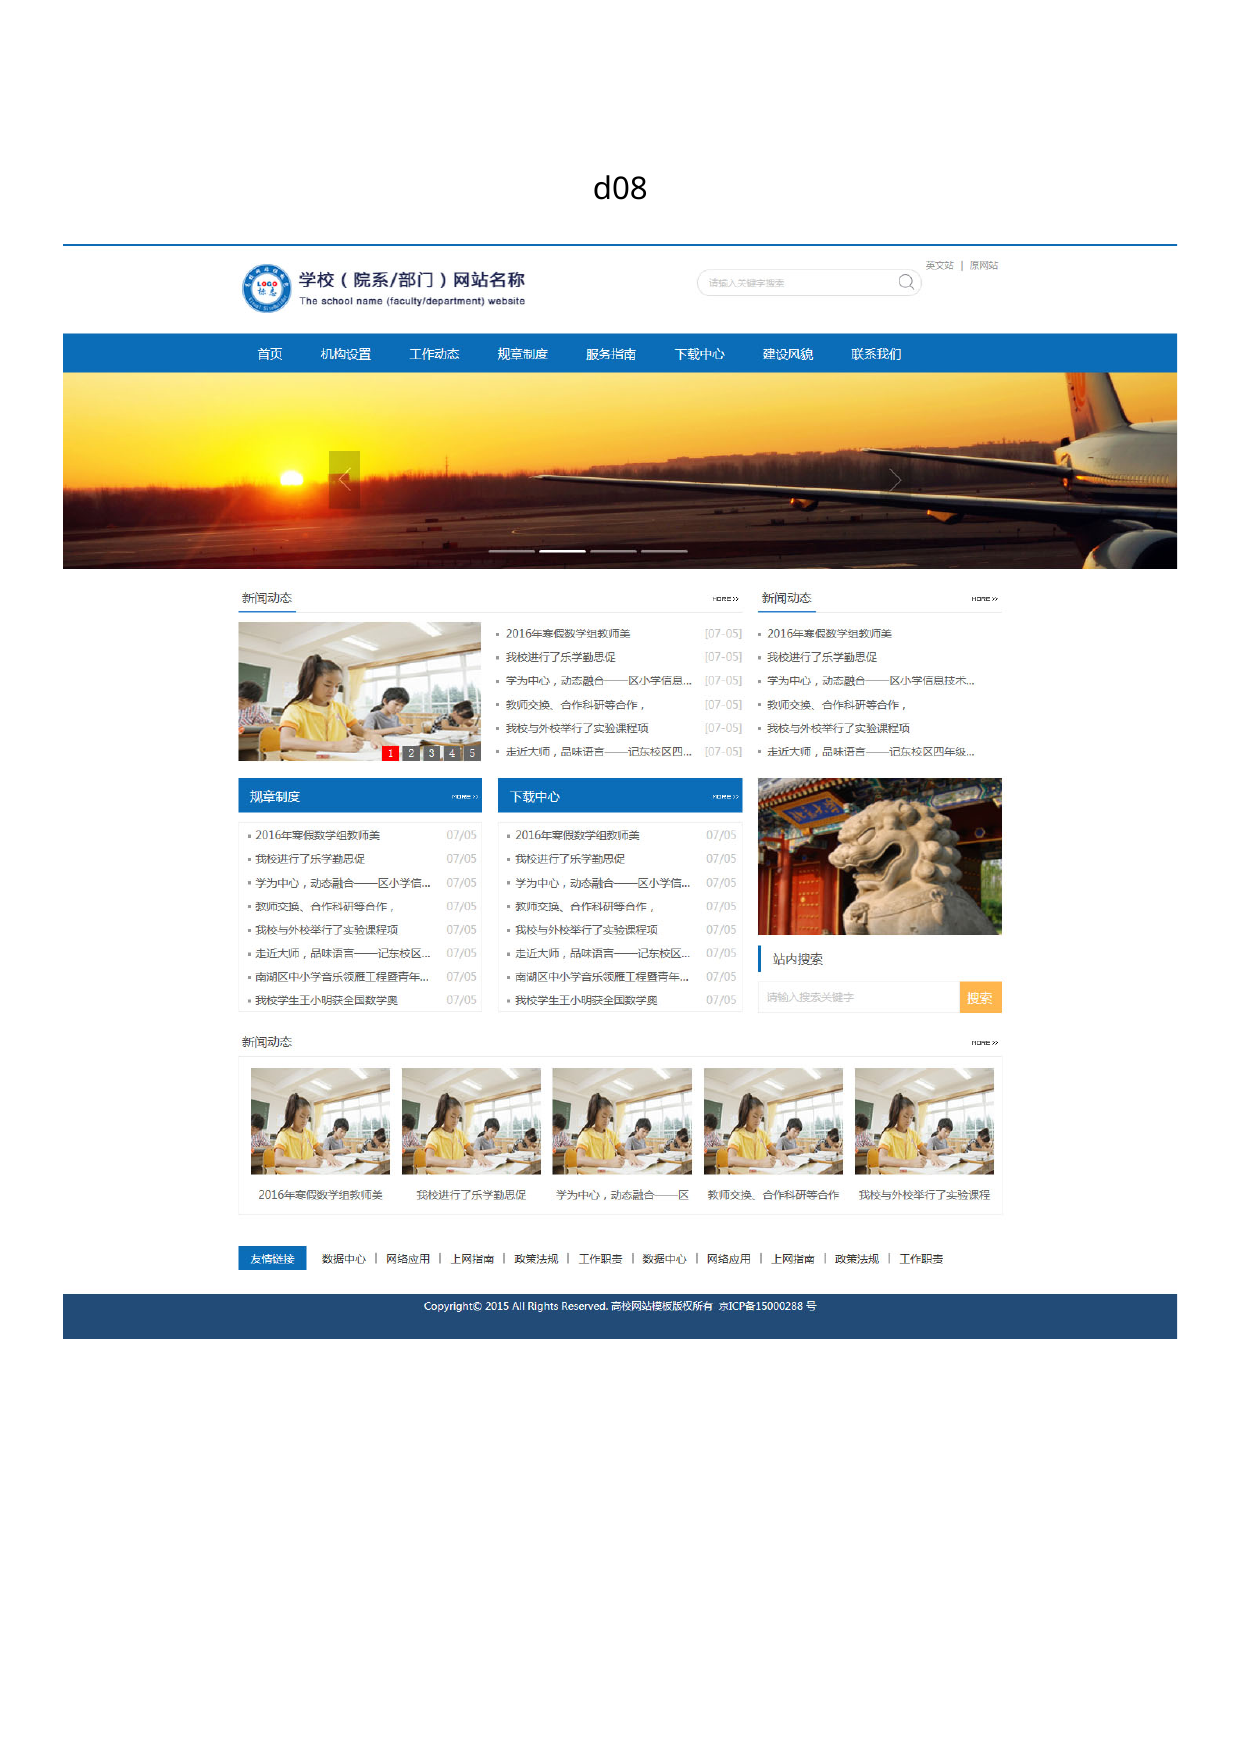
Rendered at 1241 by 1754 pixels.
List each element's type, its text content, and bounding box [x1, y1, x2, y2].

text d08 [59, 154, 1181, 219]
picture [63, 244, 1178, 1339]
